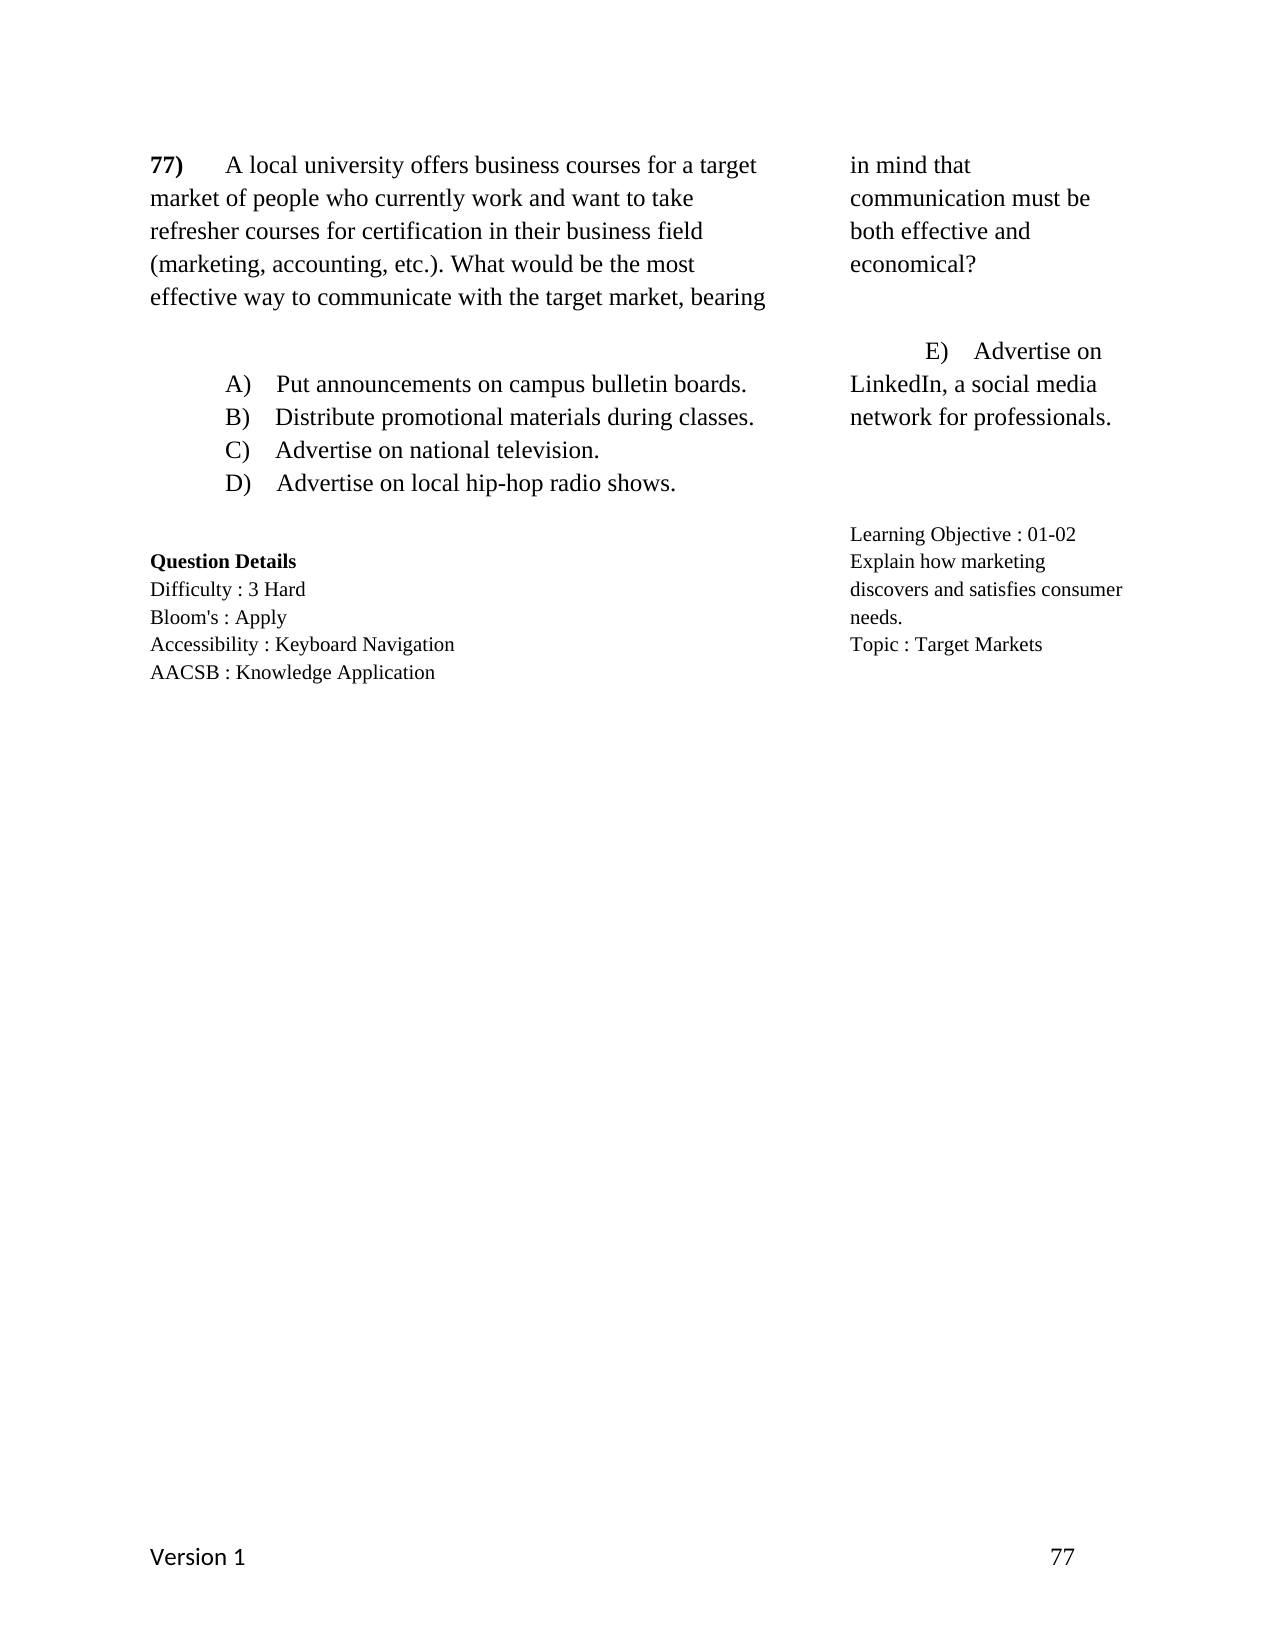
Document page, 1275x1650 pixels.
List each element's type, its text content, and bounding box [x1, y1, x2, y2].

text Question Details Difficulty : 3 Hard Bloom's : Apply Accessibility : Keyboard Navigation AACSB : Knowledge Application Learning Objective : 01-02 Explain how marketing discovers and satisfies consumer needs. Topic : Target Markets [150, 522, 775, 684]
text 77) A local university offers business courses for a target market of people who currently work and want to take refresher courses for certification in their business field (marketing, accounting, etc.). What would be the most effective way to communicate with the target market, bearing in mind that communication must be both effective and economical? [850, 150, 1125, 278]
text A) Put announcements on campus bulletin boards. B) Distribute promotional materials during classes. C) Advertise on national television. D) Advertise on local hip-hop radio shows. E) Advertise on LinkedIn, a social media network for professionals. [850, 336, 1125, 464]
text Question Details Difficulty : 3 Hard Bloom's : Apply Accessibility : Keyboard Navigation AACSB : Knowledge Application Learning Objective : 01-02 Explain how marketing discovers and satisfies consumer needs. Topic : Target Markets [850, 522, 1125, 656]
text A) Put announcements on campus bulletin boards. B) Distribute promotional materials during classes. C) Advertise on national television. D) Advertise on local hip-hop radio shows. E) Advertise on LinkedIn, a social media network for professionals. [150, 336, 775, 497]
text 77) A local university offers business courses for a target market of people who currently work and want to take refresher courses for certification in their business field (marketing, accounting, etc.). What would be the most effective way to communicate with the target market, bearing in mind that communication must be both effective and economical? [150, 150, 775, 311]
